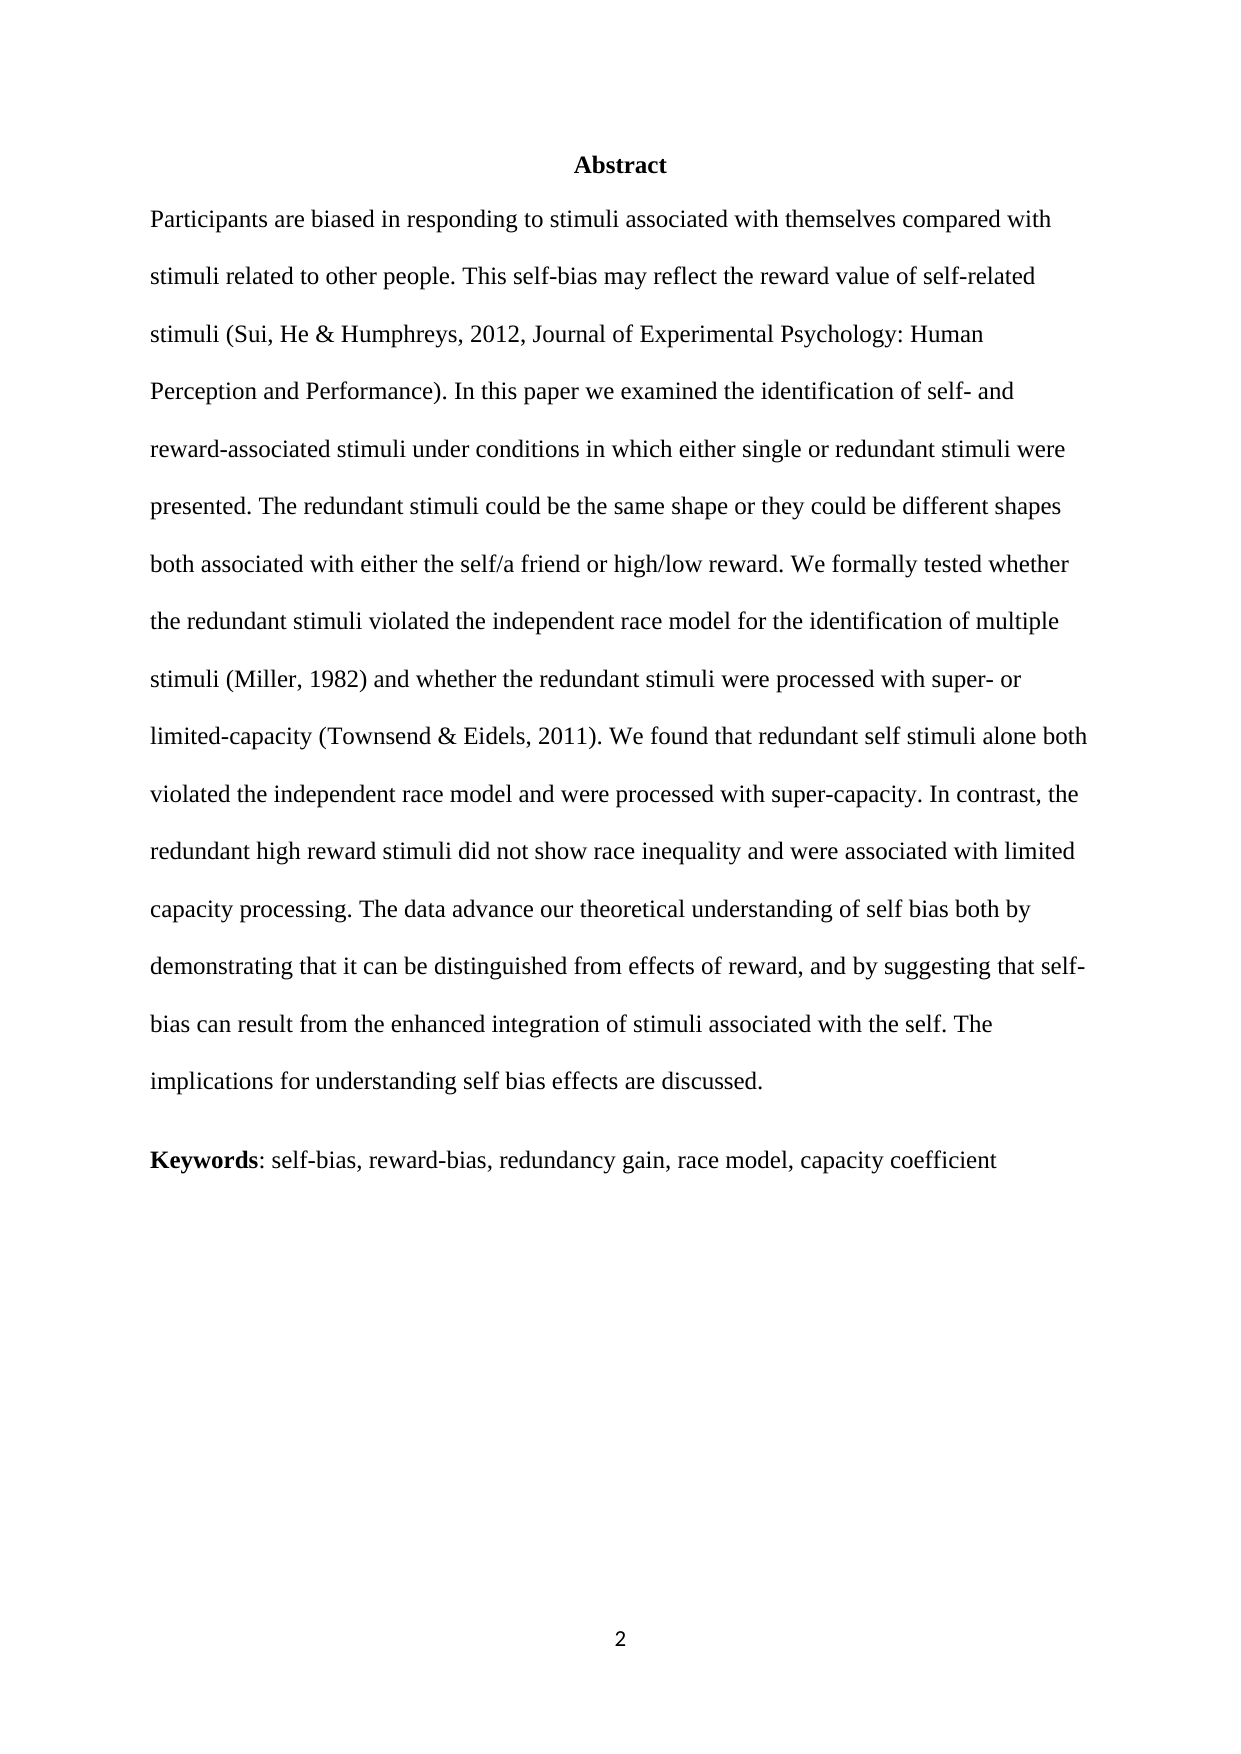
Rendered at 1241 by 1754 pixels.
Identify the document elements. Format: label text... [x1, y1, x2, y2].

text Abstract [150, 150, 1090, 179]
text Participants are biased in responding to stimuli associated with themselves compared with stimuli related to other people. This self-bias may reflect the reward value of self-related stimuli (Sui, He & Humphreys, 2012, Journal of Experimental Psychology: Human Perception and Performance). In this paper we examined the identification of self- and reward-associated stimuli under conditions in which either single or redundant stimuli were presented. The redundant stimuli could be the same shape or they could be different shapes both associated with either the self/a friend or high/low reward. We formally tested whether the redundant stimuli violated the independent race model for the identification of multiple stimuli (Miller, 1982) and whether the redundant stimuli were processed with super- or limited-capacity (Townsend & Eidels, 2011). We found that redundant self stimuli alone both violated the independent race model and were processed with super-capacity. In contrast, the redundant high reward stimuli did not show race inequality and were associated with limited capacity processing. The data advance our theoretical understanding of self bias both by demonstrating that it can be distinguished from effects of reward, and by suggesting that self-bias can result from the enhanced integration of stimuli associated with the self. The implications for understanding self bias effects are discussed. [150, 204, 1090, 1095]
text Keywords: self-bias, reward-bias, redundancy gain, race model, capacity coefficient [150, 1145, 1090, 1173]
